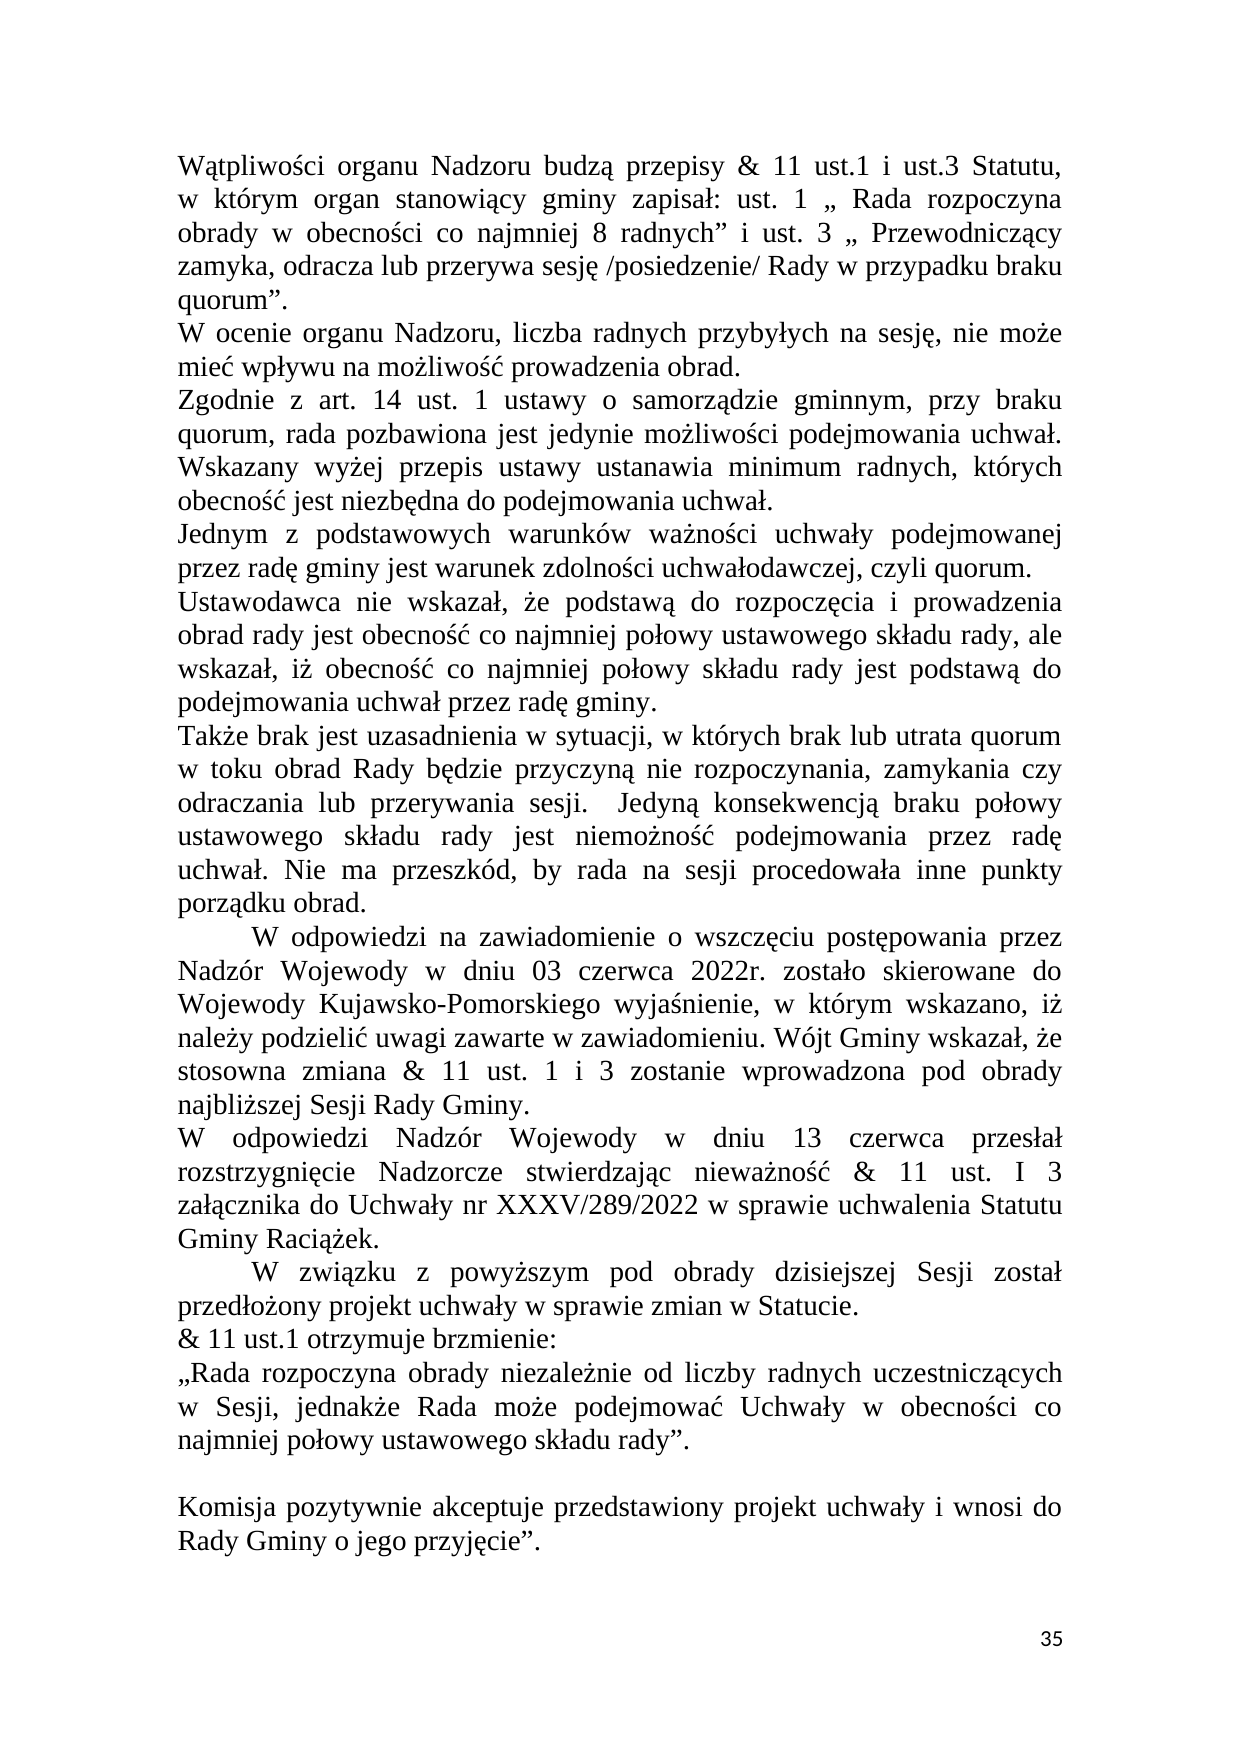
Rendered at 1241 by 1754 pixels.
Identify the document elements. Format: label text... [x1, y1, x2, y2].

text & 11 ust.1 otrzymuje brzmienie: [177, 1322, 1063, 1355]
text W odpowiedzi na zawiadomienie o wszczęciu postępowania przez Nadzór Wojewody w dniu 03 czerwca 2022r. zostało skierowane do Wojewody Kujawsko-Pomorskiego wyjaśnienie, w którym wskazano, iż należy podzielić uwagi zawarte w zawiadomieniu. Wójt Gminy wskazał, że stosowna zmiana & 11 ust. 1 i 3 zostanie wprowadzona pod obrady najbliższej Sesji Rady Gminy. [177, 919, 1063, 1120]
text Wątpliwości organu Nadzoru budzą przepisy & 11 ust.1 i ust.3 Statutu, w którym organ stanowiący gminy zapisał: ust. 1 „ Rada rozpoczyna obrady w obecności co najmniej 8 radnych” i ust. 3 „ Przewodniczący zamyka, odracza lub przerywa sesję /posiedzenie/ Rady w przypadku braku quorum”. [177, 148, 1063, 315]
text Zgodnie z art. 14 ust. 1 ustawy o samorządzie gminnym, przy braku quorum, rada pozbawiona jest jedynie możliwości podejmowania uchwał. Wskazany wyżej przepis ustawy ustanawia minimum radnych, których obecność jest niezbędna do podejmowania uchwał. [177, 382, 1063, 517]
text Jednym z podstawowych warunków ważności uchwały podejmowanej przez radę gminy jest warunek zdolności uchwałodawczej, czyli quorum. [177, 517, 1063, 584]
text „Rada rozpoczyna obrady niezależnie od liczby radnych uczestniczących w Sesji, jednakże Rada może podejmować Uchwały w obecności co najmniej połowy ustawowego składu rady”. [177, 1355, 1063, 1456]
text Komisja pozytywnie akceptuje przedstawiony projekt uchwały i wnosi do Rady Gminy o jego przyjęcie”. [177, 1489, 1063, 1556]
text W ocenie organu Nadzoru, liczba radnych przybyłych na sesję, nie może mieć wpływu na możliwość prowadzenia obrad. [177, 315, 1063, 382]
text Także brak jest uzasadnienia w sytuacji, w których brak lub utrata quorum w toku obrad Rady będzie przyczyną nie rozpoczynania, zamykania czy odraczania lub przerywania sesji. Jedyną konsekwencją braku połowy ustawowego składu rady jest niemożność podejmowania przez radę uchwał. Nie ma przeszkód, by rada na sesji procedowała inne punkty porządku obrad. [177, 718, 1063, 919]
text Ustawodawca nie wskazał, że podstawą do rozpoczęcia i prowadzenia obrad rady jest obecność co najmniej połowy ustawowego składu rady, ale wskazał, iż obecność co najmniej połowy składu rady jest podstawą do podejmowania uchwał przez radę gminy. [177, 584, 1063, 718]
text W odpowiedzi Nadzór Wojewody w dniu 13 czerwca przesłał rozstrzygnięcie Nadzorcze stwierdzając nieważność & 11 ust. I 3 załącznika do Uchwały nr XXXV/289/2022 w sprawie uchwalenia Statutu Gminy Raciążek. [177, 1120, 1063, 1254]
text W związku z powyższym pod obrady dzisiejszej Sesji został przedłożony projekt uchwały w sprawie zmian w Statucie. [177, 1254, 1063, 1322]
